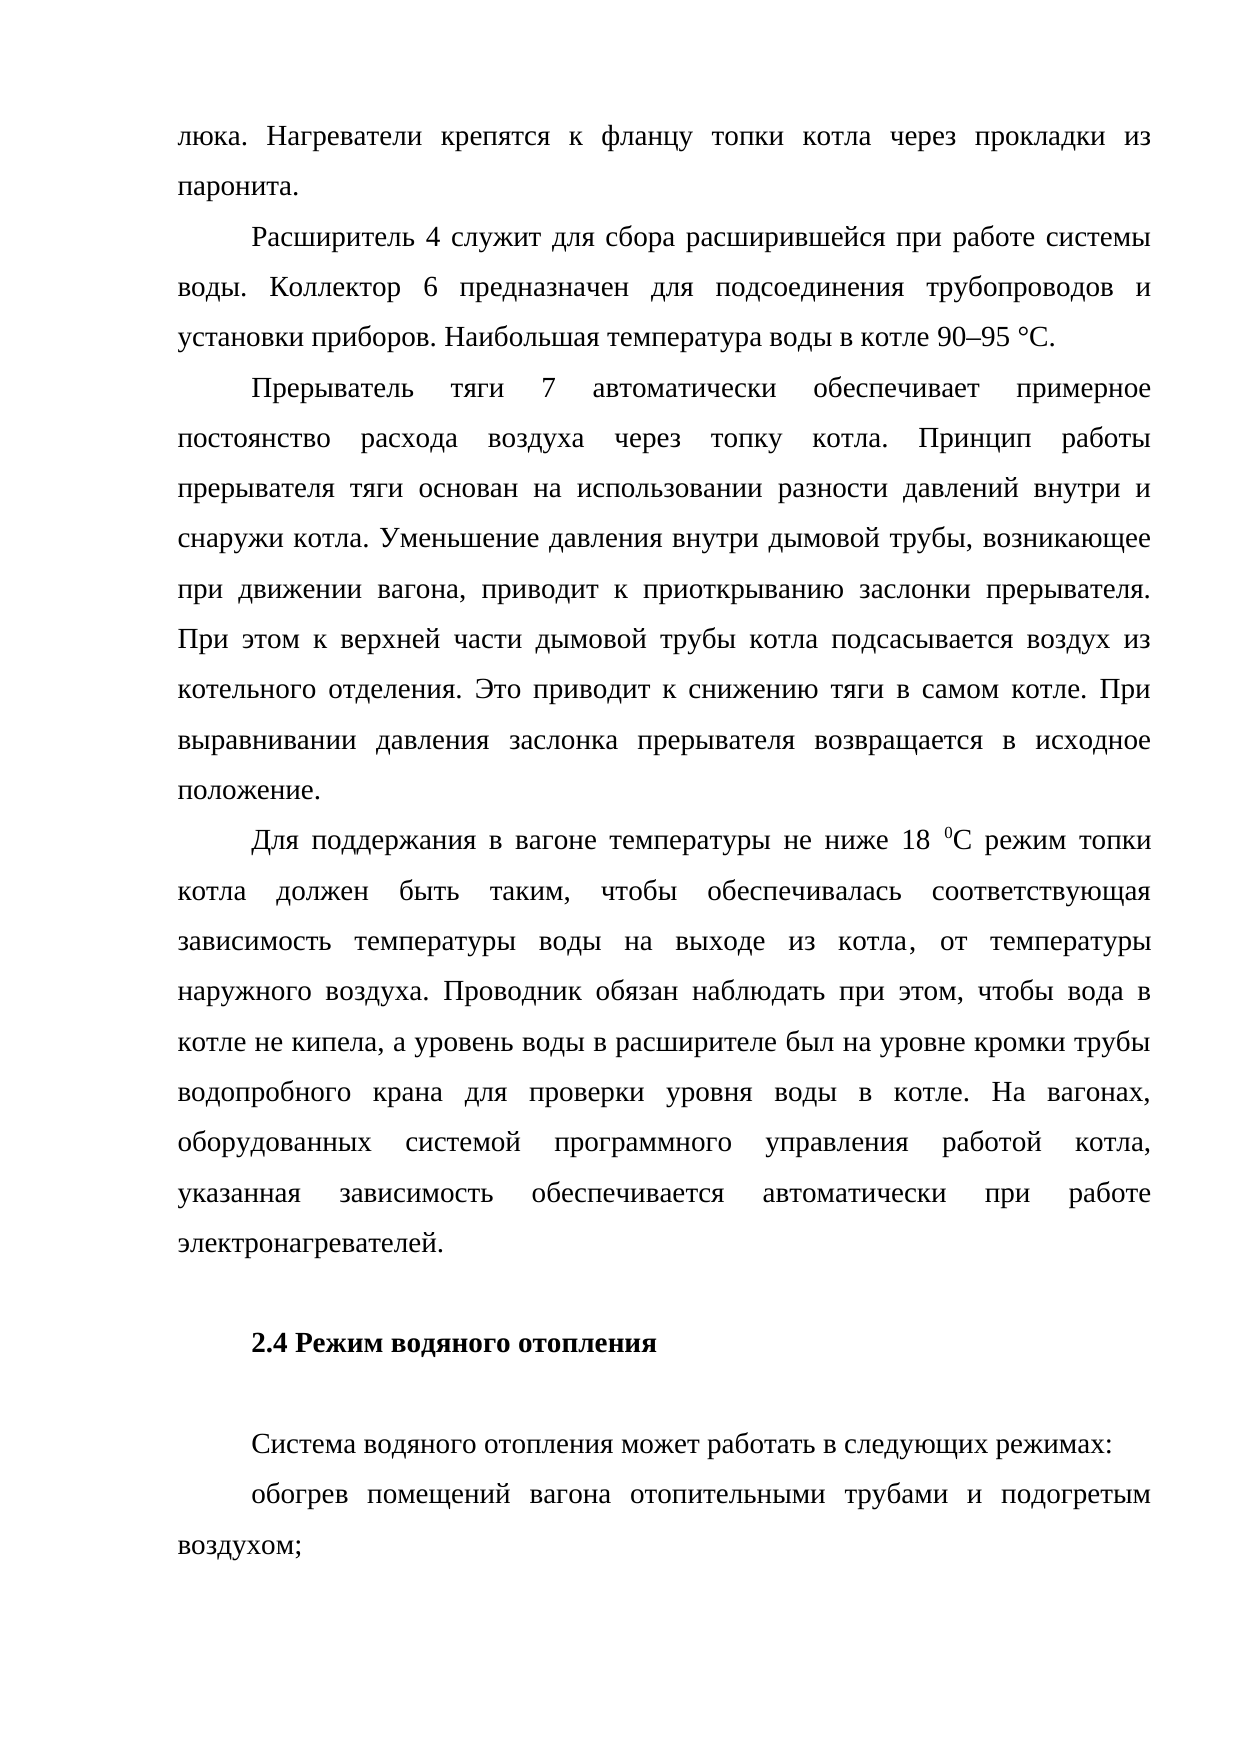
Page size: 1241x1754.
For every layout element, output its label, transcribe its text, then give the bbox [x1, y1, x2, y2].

text обогрев помещений вагона отопительными трубами и подогретым воздухом; [177, 1477, 1152, 1560]
text Система водяного отопления может работать в следующих режимах: [177, 1426, 1152, 1460]
text Расширитель 4 служит для сбора расширившейся при работе системы воды. Коллектор 6 предназначен для подсоединения трубопроводов и установки приборов. Наибольшая температура воды в котле 90–95 °С. [177, 219, 1152, 353]
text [177, 118, 1152, 202]
text 2.4 Режим водяного отопления [177, 1326, 1152, 1359]
text Для поддержания в вагоне температуры не ниже 18 0С режим топки котла должен быть таким, чтобы обеспечивалась соответствующая зависимость температуры воды на выходе из котла‚ от температуры наружного воздуха. Проводник обязан наблюдать при этом, чтобы вода в котле не кипела, а уровень воды в расширителе был на уровне кромки трубы водопробного крана для проверки уровня воды в котле. На вагонах, оборудованных системой программного управления работой котла, указанная зависимость обеспечивается автоматически при работе электронагревателей. [177, 822, 1152, 1258]
text Прерыватель тяги 7 автоматически обеспечивает примерное постоянство расхода воздуха через топку котла. Принцип работы прерывателя тяги основан на использовании разности давлений внутри и снаружи котла. Уменьшение давления внутри дымовой трубы, возникающее при движении вагона, приводит к приоткрыванию заслонки прерывателя. При этом к верхней части дымовой трубы котла подсасывается воздух из котельного отделения. Это приводит к снижению тяги в самом котле. При выравнивании давления заслонка прерывателя возвращается в исходное положение. [177, 370, 1152, 806]
